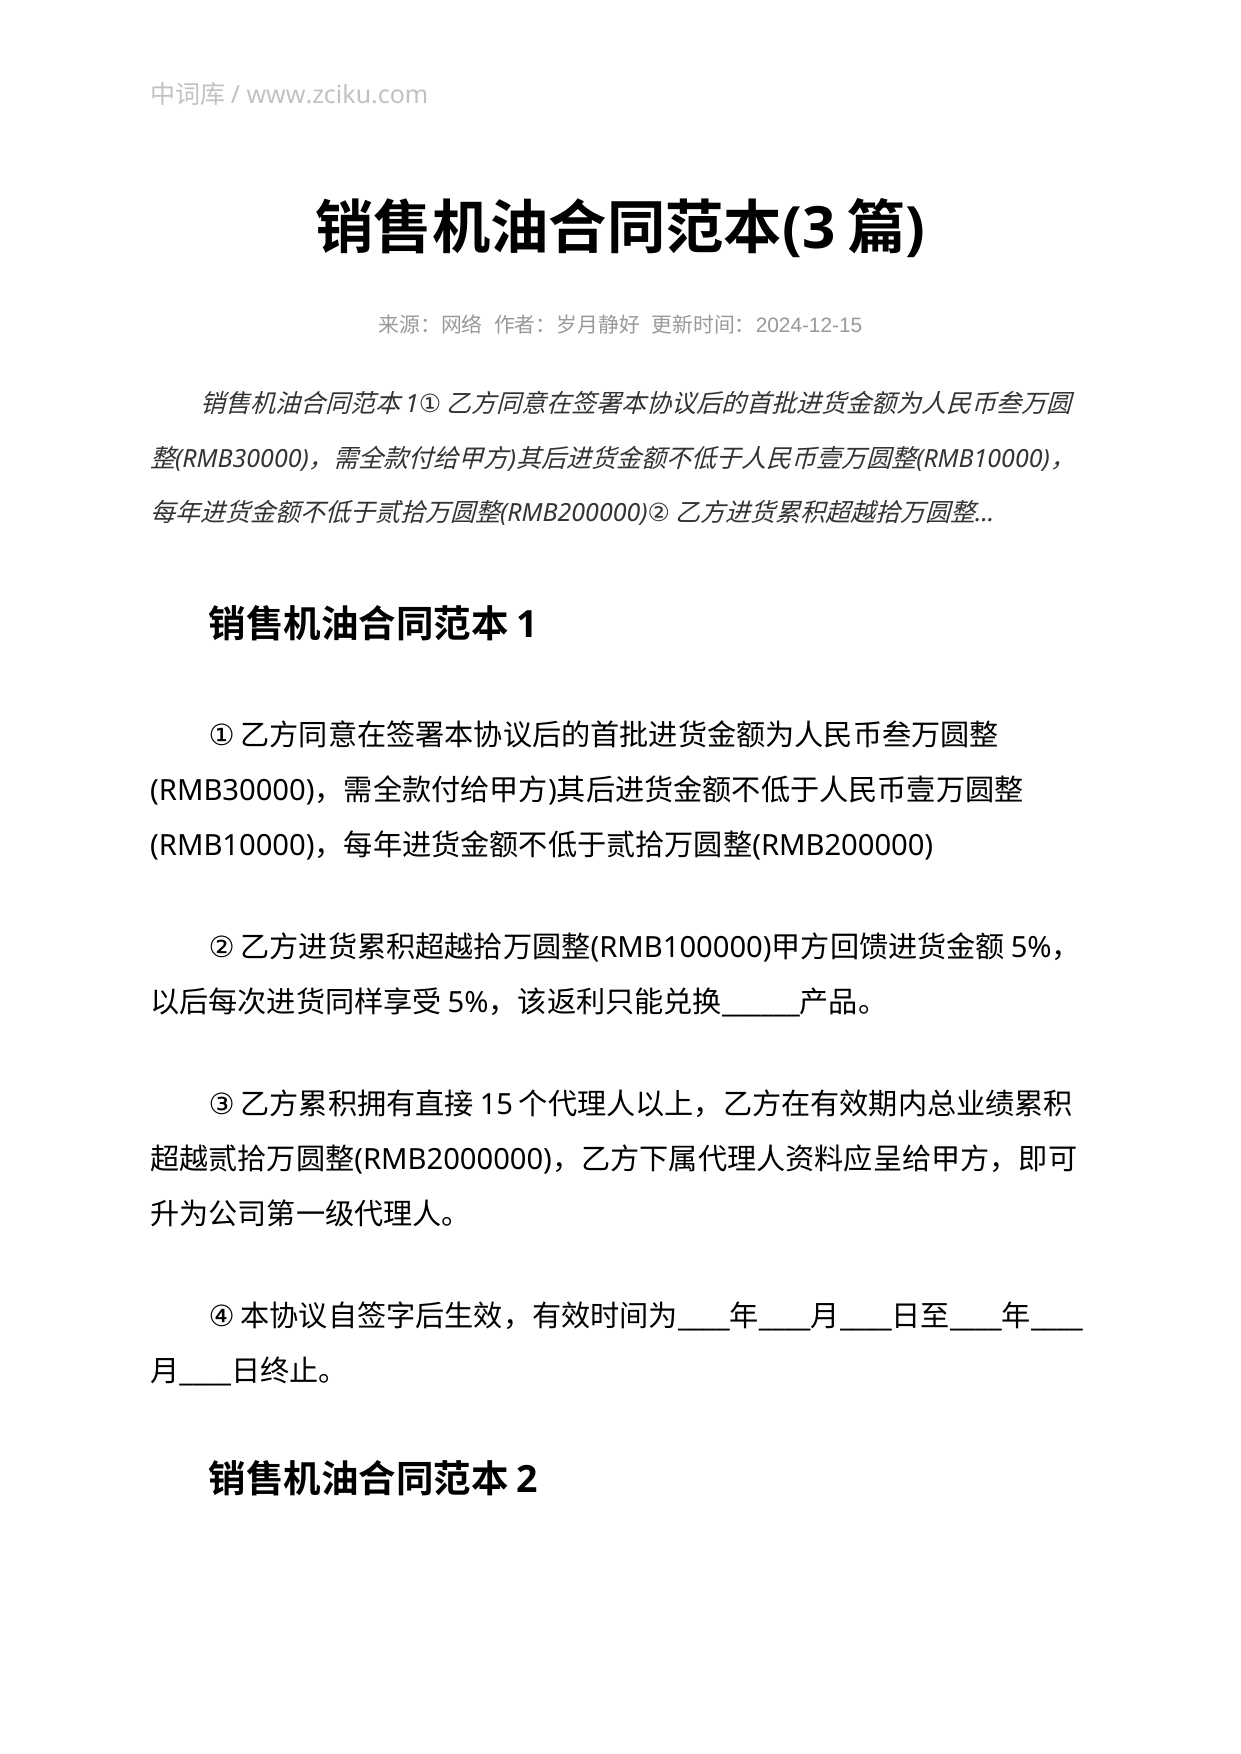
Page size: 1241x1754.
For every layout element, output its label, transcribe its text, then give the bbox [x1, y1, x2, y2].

text ①乙方同意在签署本协议后的首批进货金额为人民币叁万圆整(RMB30000)，需全款付给甲方)其后进货金额不低于人民币壹万圆整(RMB10000)，每年进货金额不低于贰拾万圆整(RMB200000) [150, 711, 1090, 864]
text 销售机油合同范本2 [150, 1449, 1090, 1503]
text 来源：网络 作者：岁月静好 更新时间：2024-12-15 [150, 313, 1090, 337]
subtitle 销售机油合同范本(3篇) [150, 181, 1090, 266]
text ④本协议自签字后生效，有效时间为____年____月____日至____年____月____日终止。 [150, 1292, 1090, 1389]
text ②乙方进货累积超越拾万圆整(RMB100000)甲方回馈进货金额5%，以后每次进货同样享受5%，该返利只能兑换______产品。 [150, 923, 1090, 1021]
text 销售机油合同范本1 [150, 594, 1090, 648]
text 销售机油合同范本1①乙方同意在签署本协议后的首批进货金额为人民币叁万圆整(RMB30000)，需全款付给甲方)其后进货金额不低于人民币壹万圆整(RMB10000)，每年进货金额不低于贰拾万圆整(RMB200000)②乙方进货累积超越拾万圆整... [150, 384, 1090, 529]
text ③乙方累积拥有直接15个代理人以上，乙方在有效期内总业绩累积超越贰拾万圆整(RMB2000000)，乙方下属代理人资料应呈给甲方，即可升为公司第一级代理人。 [150, 1080, 1090, 1233]
